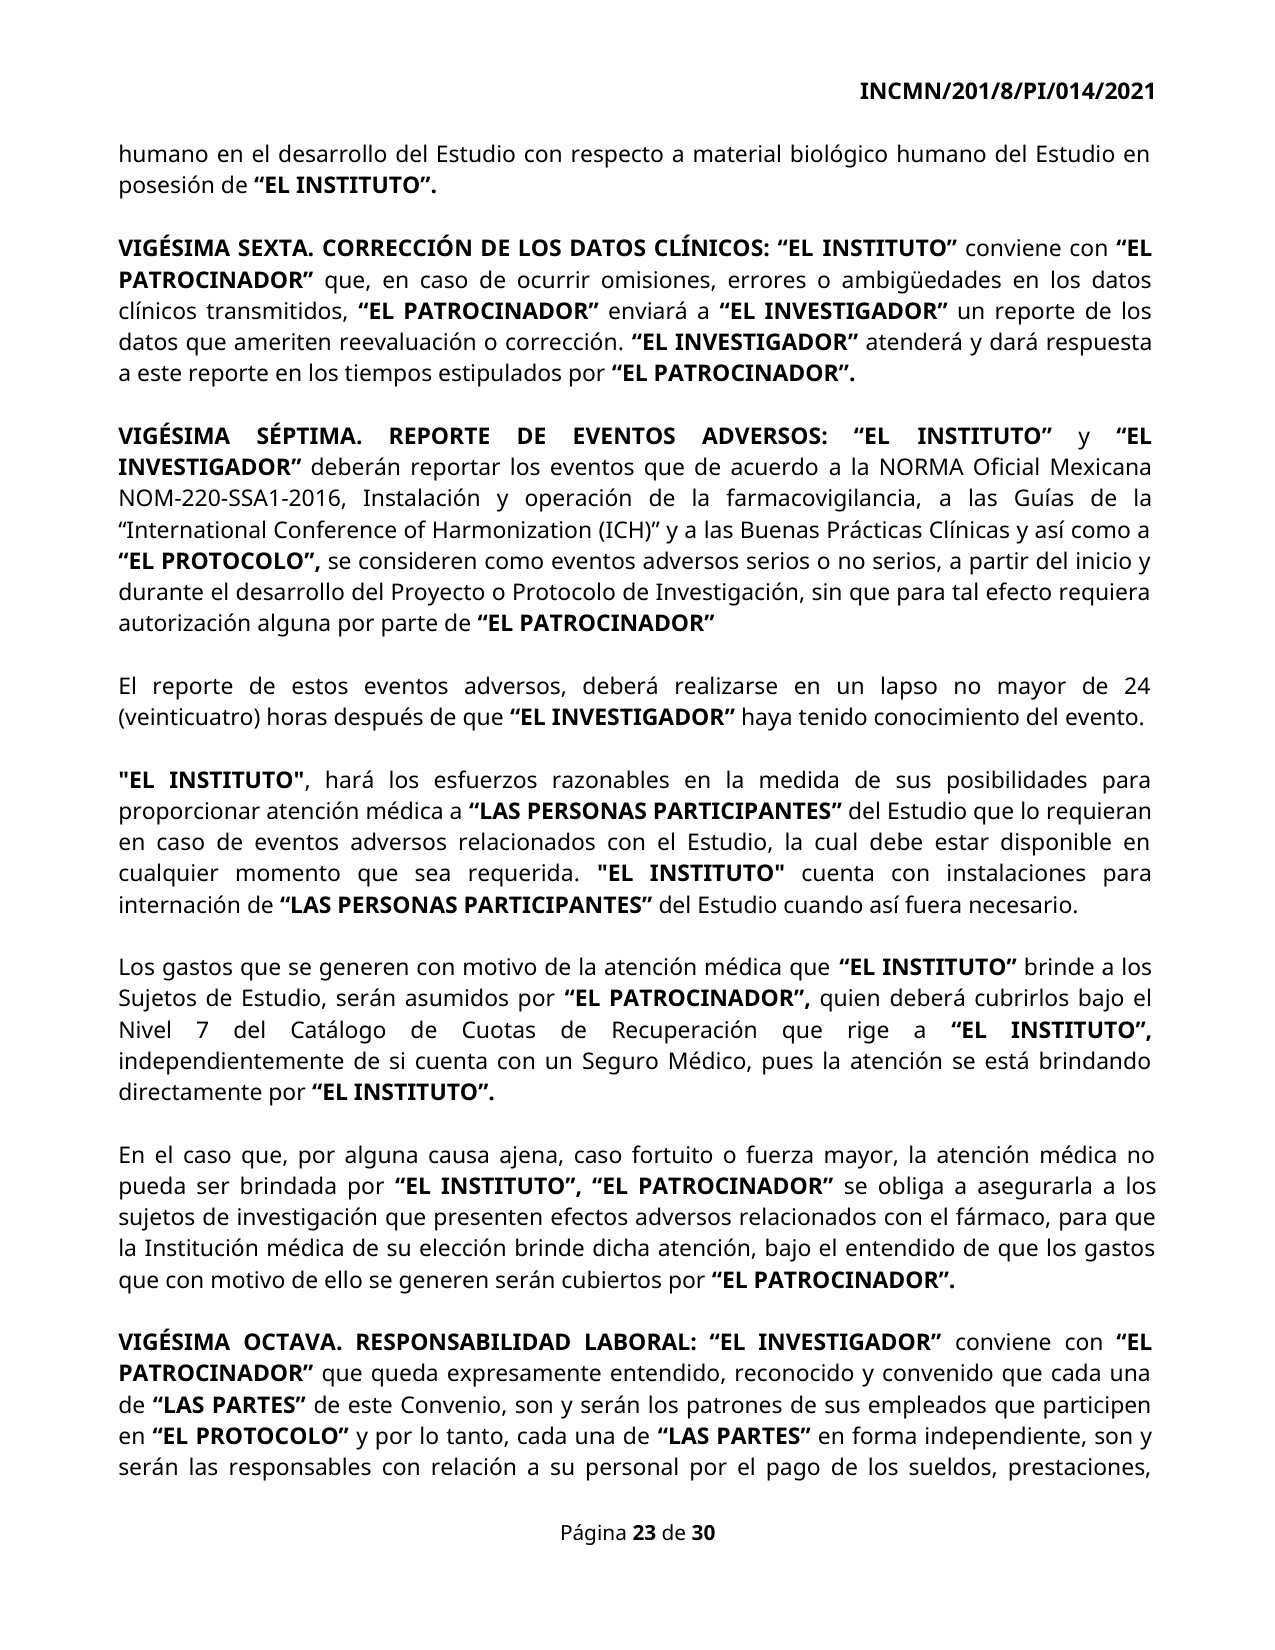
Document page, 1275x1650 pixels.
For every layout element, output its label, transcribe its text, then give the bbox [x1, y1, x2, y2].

text Los gastos que se generen con motivo de la atención médica que “EL INSTITUTO” brinde a los Sujetos de Estudio, serán asumidos por “EL PATROCINADOR”, quien deberá cubrirlos bajo el Nivel 7 del Catálogo de Cuotas de Recuperación que rige a “EL INSTITUTO”, independientemente de si cuenta con un Seguro Médico, pues la atención se está brindando directamente por “EL INSTITUTO”. [118, 951, 1152, 1107]
text VIGÉSIMA SÉPTIMA. REPORTE DE EVENTOS ADVERSOS: “EL INSTITUTO” y “EL INVESTIGADOR” deberán reportar los eventos que de acuerdo a la NORMA Oficial Mexicana NOM-220-SSA1-2016, Instalación y operación de la farmacovigilancia, a las Guías de la “International Conference of Harmonization (ICH)” y a las Buenas Prácticas Clínicas y así como a “EL PROTOCOLO”, se consideren como eventos adversos serios o no serios, a partir del inicio y durante el desarrollo del Proyecto o Protocolo de Investigación, sin que para tal efecto requiera autorización alguna por parte de “EL PATROCINADOR” [118, 420, 1152, 639]
text El reporte de estos eventos adversos, deberá realizarse en un lapso no mayor de 24 (veinticuatro) horas después de que “EL INVESTIGADOR” haya tenido conocimiento del evento. [118, 670, 1152, 732]
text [118, 137, 1152, 200]
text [118, 1326, 1152, 1482]
text En el caso que, por alguna causa ajena, caso fortuito o fuerza mayor, la atención médica no pueda ser brindada por “EL INSTITUTO”, “EL PATROCINADOR” se obliga a asegurarla a los sujetos de investigación que presenten efectos adversos relacionados con el fármaco, para que la Institución médica de su elección brinde dicha atención, bajo el entendido de que los gastos que con motivo de ello se generen serán cubiertos por “EL PATROCINADOR”. [118, 1139, 1157, 1295]
text VIGÉSIMA SEXTA. CORRECCIÓN DE LOS DATOS CLÍNICOS: “EL INSTITUTO” conviene con “EL PATROCINADOR” que, en caso de ocurrir omisiones, errores o ambigüedades en los datos clínicos transmitidos, “EL PATROCINADOR” enviará a “EL INVESTIGADOR” un reporte de los datos que ameriten reevaluación o corrección. “EL INVESTIGADOR” atenderá y dará respuesta a este reporte en los tiempos estipulados por “EL PATROCINADOR”. [118, 232, 1152, 389]
text "EL INSTITUTO", hará los esfuerzos razonables en la medida de sus posibilidades para proporcionar atención médica a “LAS PERSONAS PARTICIPANTES” del Estudio que lo requieran en caso de eventos adversos relacionados con el Estudio, la cual debe estar disponible en cualquier momento que sea requerida. "EL INSTITUTO" cuenta con instalaciones para internación de “LAS PERSONAS PARTICIPANTES” del Estudio cuando así fuera necesario. [118, 764, 1152, 920]
